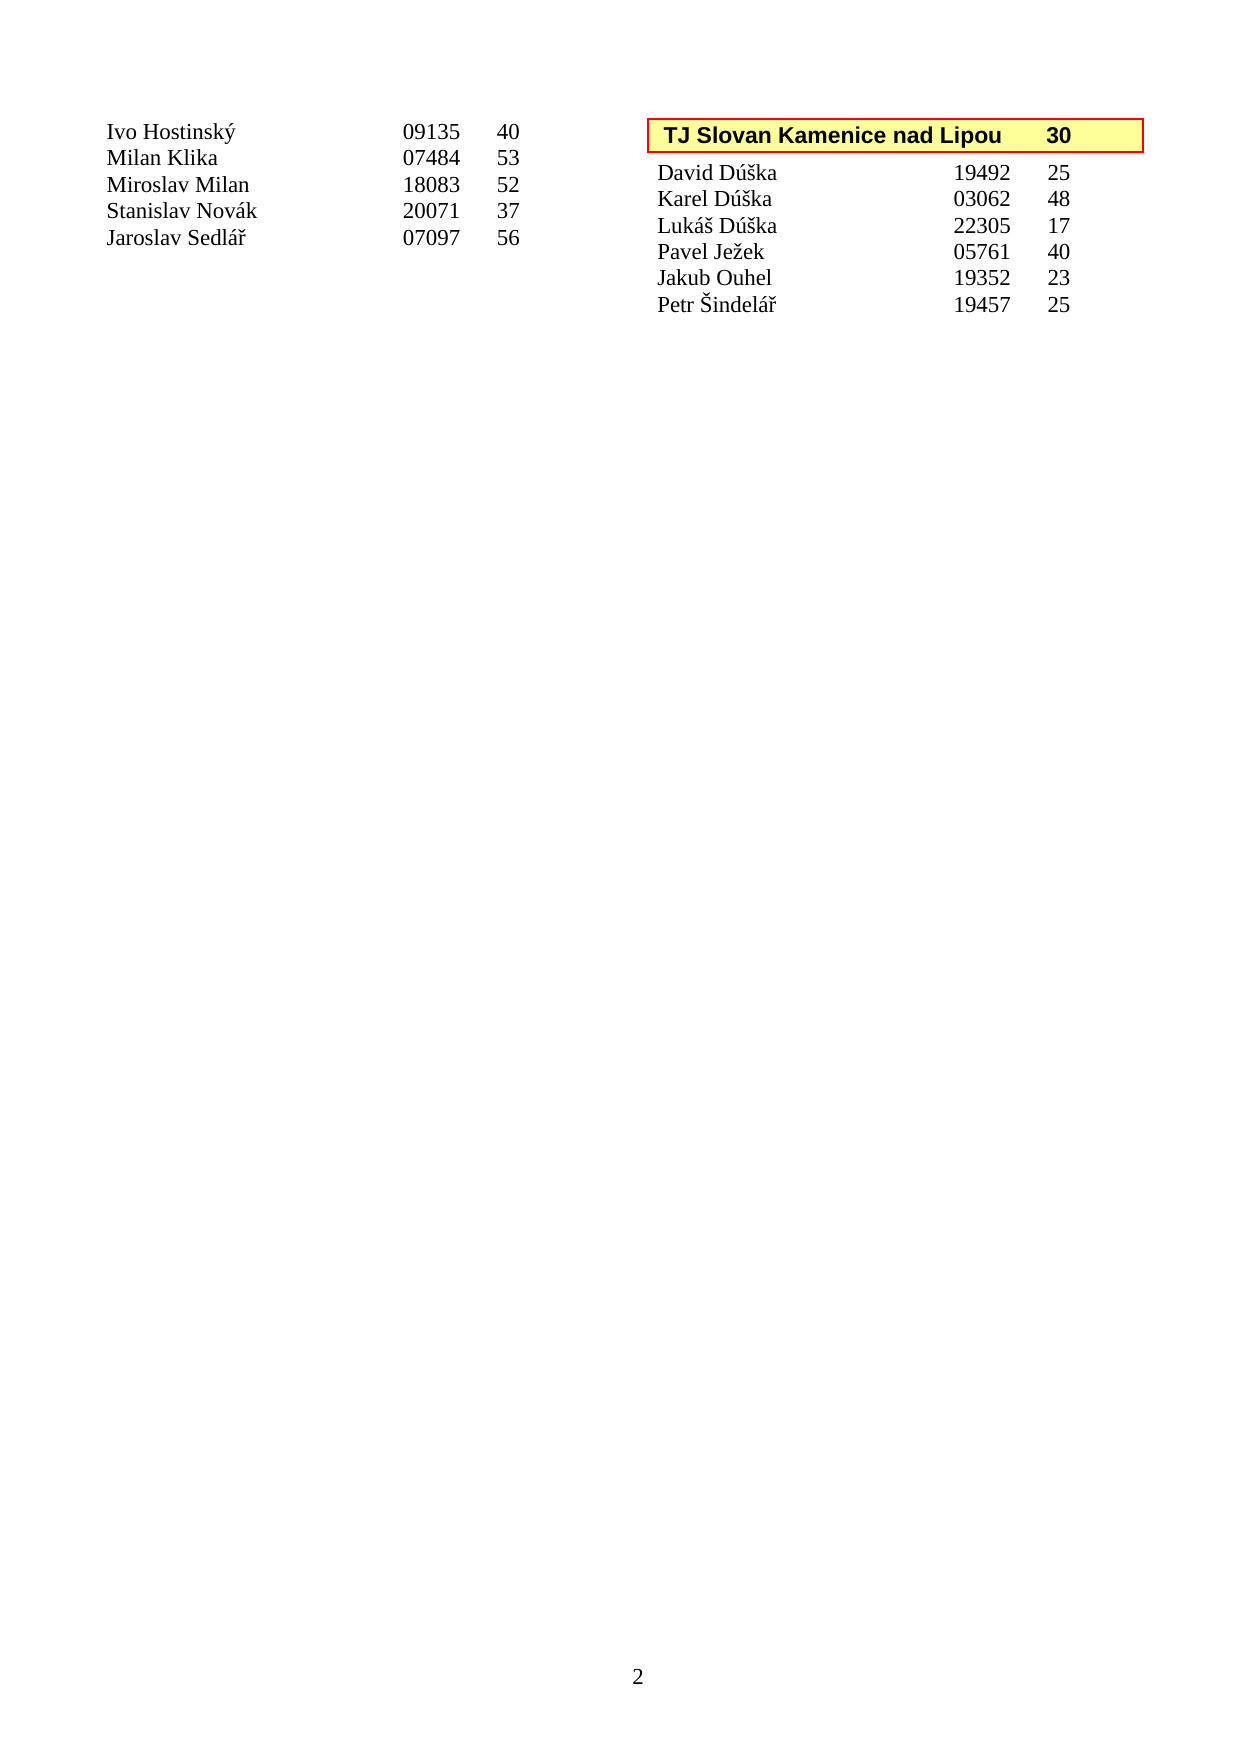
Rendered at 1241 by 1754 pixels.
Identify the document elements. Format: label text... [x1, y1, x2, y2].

text Petr Šindelář 19457 25 [657, 291, 1134, 317]
text Stanislav Novák 20071 37 [106, 197, 583, 223]
text Lukáš Dúška 22305 17 [657, 212, 1134, 238]
text Miroslav Milan 18083 52 [106, 171, 583, 197]
text Milan Klika 07484 53 [106, 144, 583, 171]
text Jakub Ouhel 19352 23 [657, 264, 1134, 291]
text Pavel Ježek 05761 40 [657, 238, 1134, 264]
text Jaroslav Sedlář 07097 56 [106, 223, 583, 250]
text Karel Dúška 03062 48 [657, 185, 1134, 212]
text Ivo Hostinský 09135 40 [106, 118, 583, 144]
text David Dúška 19492 25 [657, 159, 1134, 185]
text TJ Slovan Kamenice nad Lipou 30 [649, 120, 1142, 151]
